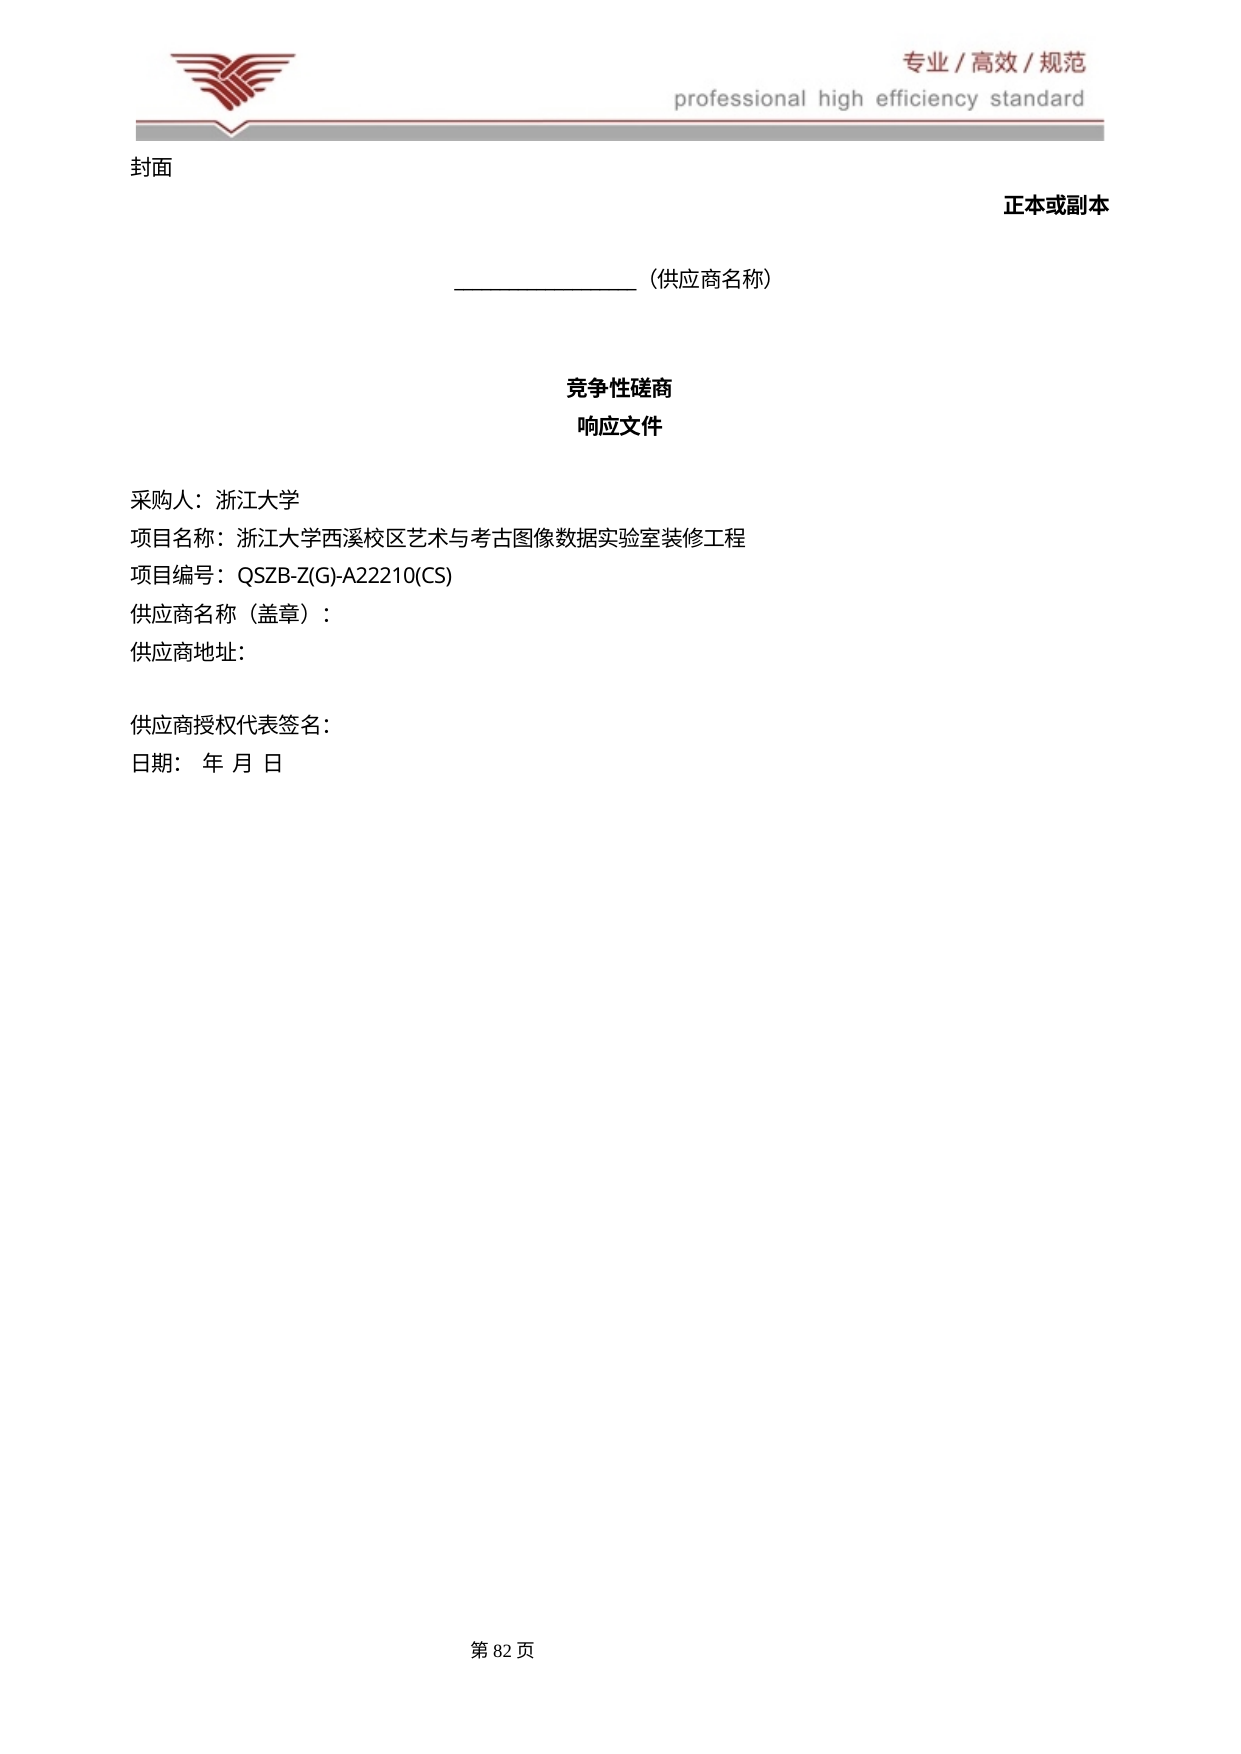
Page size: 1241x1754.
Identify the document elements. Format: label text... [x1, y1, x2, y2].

text 项目名称：浙江大学西溪校区艺术与考古图像数据实验室装修工程 [130, 521, 1110, 552]
picture [135, 29, 1105, 141]
text 供应商名称（盖章）： [130, 597, 1110, 628]
text 封面 [130, 150, 1110, 182]
text 供应商地址： [130, 634, 1110, 666]
text 竞争性磋商 [130, 371, 1110, 403]
text 响应文件 [130, 409, 1110, 441]
text 日期： 年 月 日 [130, 746, 1110, 778]
text 供应商授权代表签名： [130, 708, 1110, 740]
text 正本或副本 [130, 188, 1110, 219]
text ____________________（供应商名称） [130, 262, 1110, 293]
text 采购人：浙江大学 [130, 483, 1110, 514]
text 项目编号：QSZB-Z(G)-A22210(CS) [130, 558, 1110, 590]
